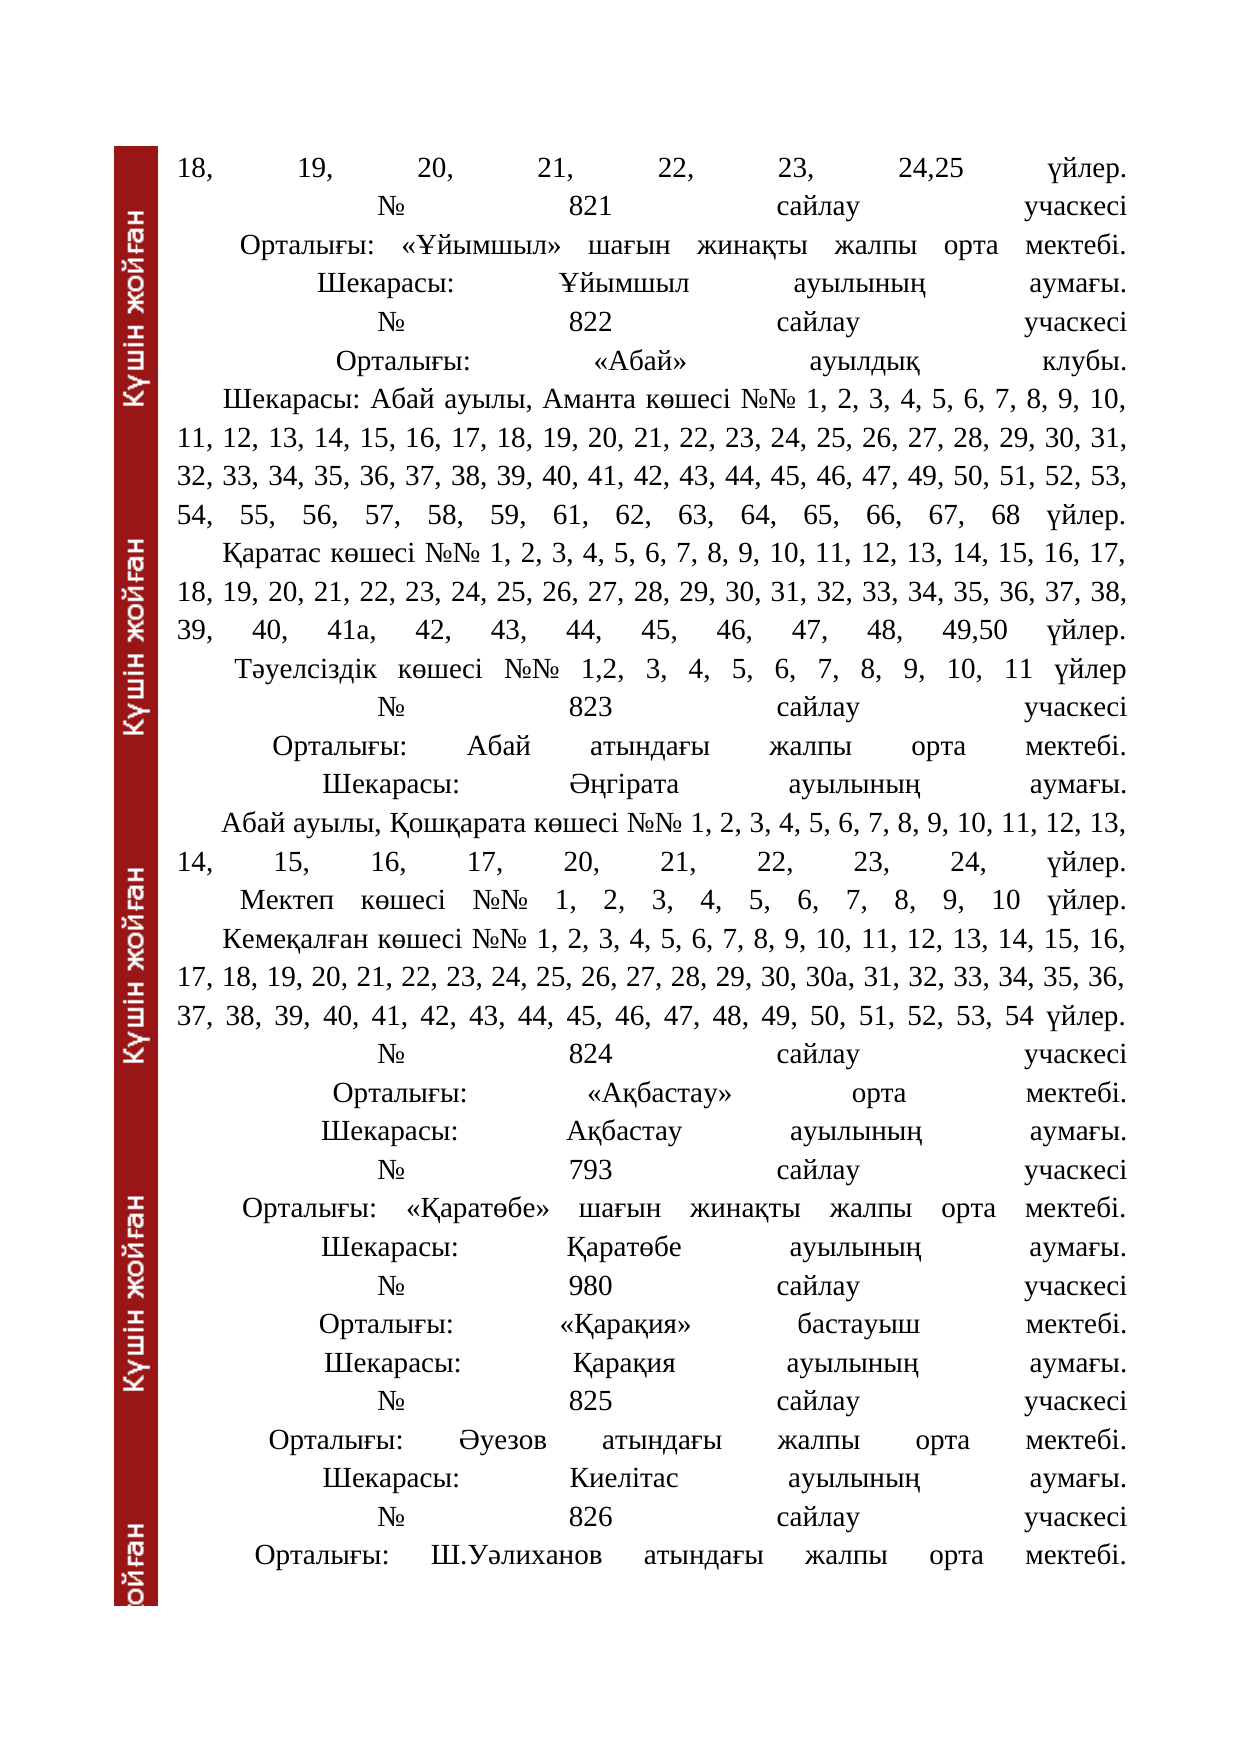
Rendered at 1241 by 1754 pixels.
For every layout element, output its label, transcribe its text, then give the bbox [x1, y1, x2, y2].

picture [114, 146, 158, 150]
picture [114, 1571, 158, 1606]
